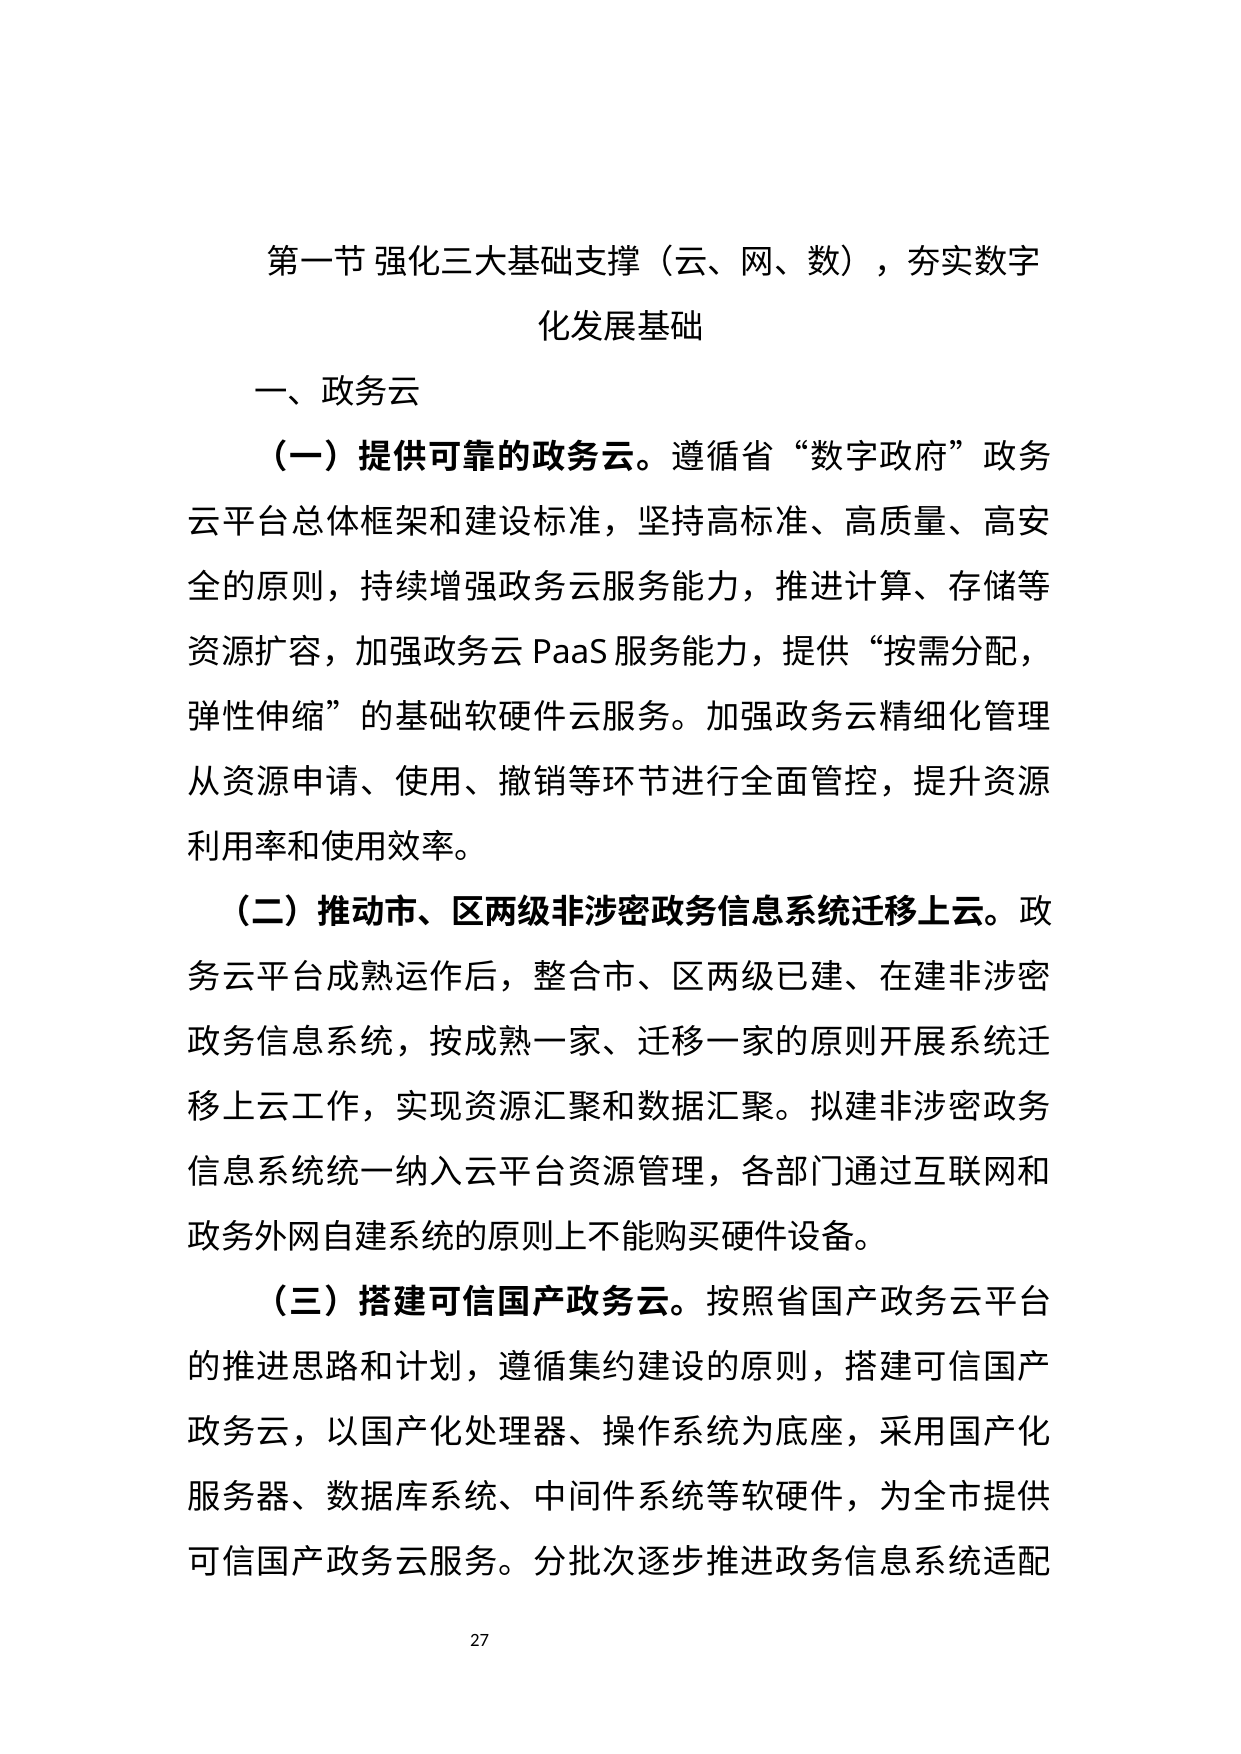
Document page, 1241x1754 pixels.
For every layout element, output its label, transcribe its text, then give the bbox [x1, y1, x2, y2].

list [187, 1267, 1053, 1592]
text 一、政务云 [187, 357, 1053, 422]
list 第一节 强化三大基础支撑（云、网、数），夯实数字化发展基础 [187, 227, 1053, 357]
text （一）提供可靠的政务云。遵循省“数字政府”政务云平台总体框架和建设标准，坚持高标准、高质量、高安全的原则，持续增强政务云服务能力，推进计算、存储等资源扩容，加强政务云PaaS服务能力，提供“按需分配，弹性伸缩”的基础软硬件云服务。加强政务云精细化管理，从资源申请、使用、撤销等环节进行全面管控，提升资源利用率和使用效率。 [187, 422, 1053, 877]
list （二）推动市、区两级非涉密政务信息系统迁移上云。政务云平台成熟运作后，整合市、区两级已建、在建非涉密政务信息系统，按成熟一家、迁移一家的原则开展系统迁移上云工作，实现资源汇聚和数据汇聚。拟建非涉密政务信息系统统一纳入云平台资源管理，各部门通过互联网和政务外网自建系统的原则上不能购买硬件设备。 [187, 877, 1053, 1267]
